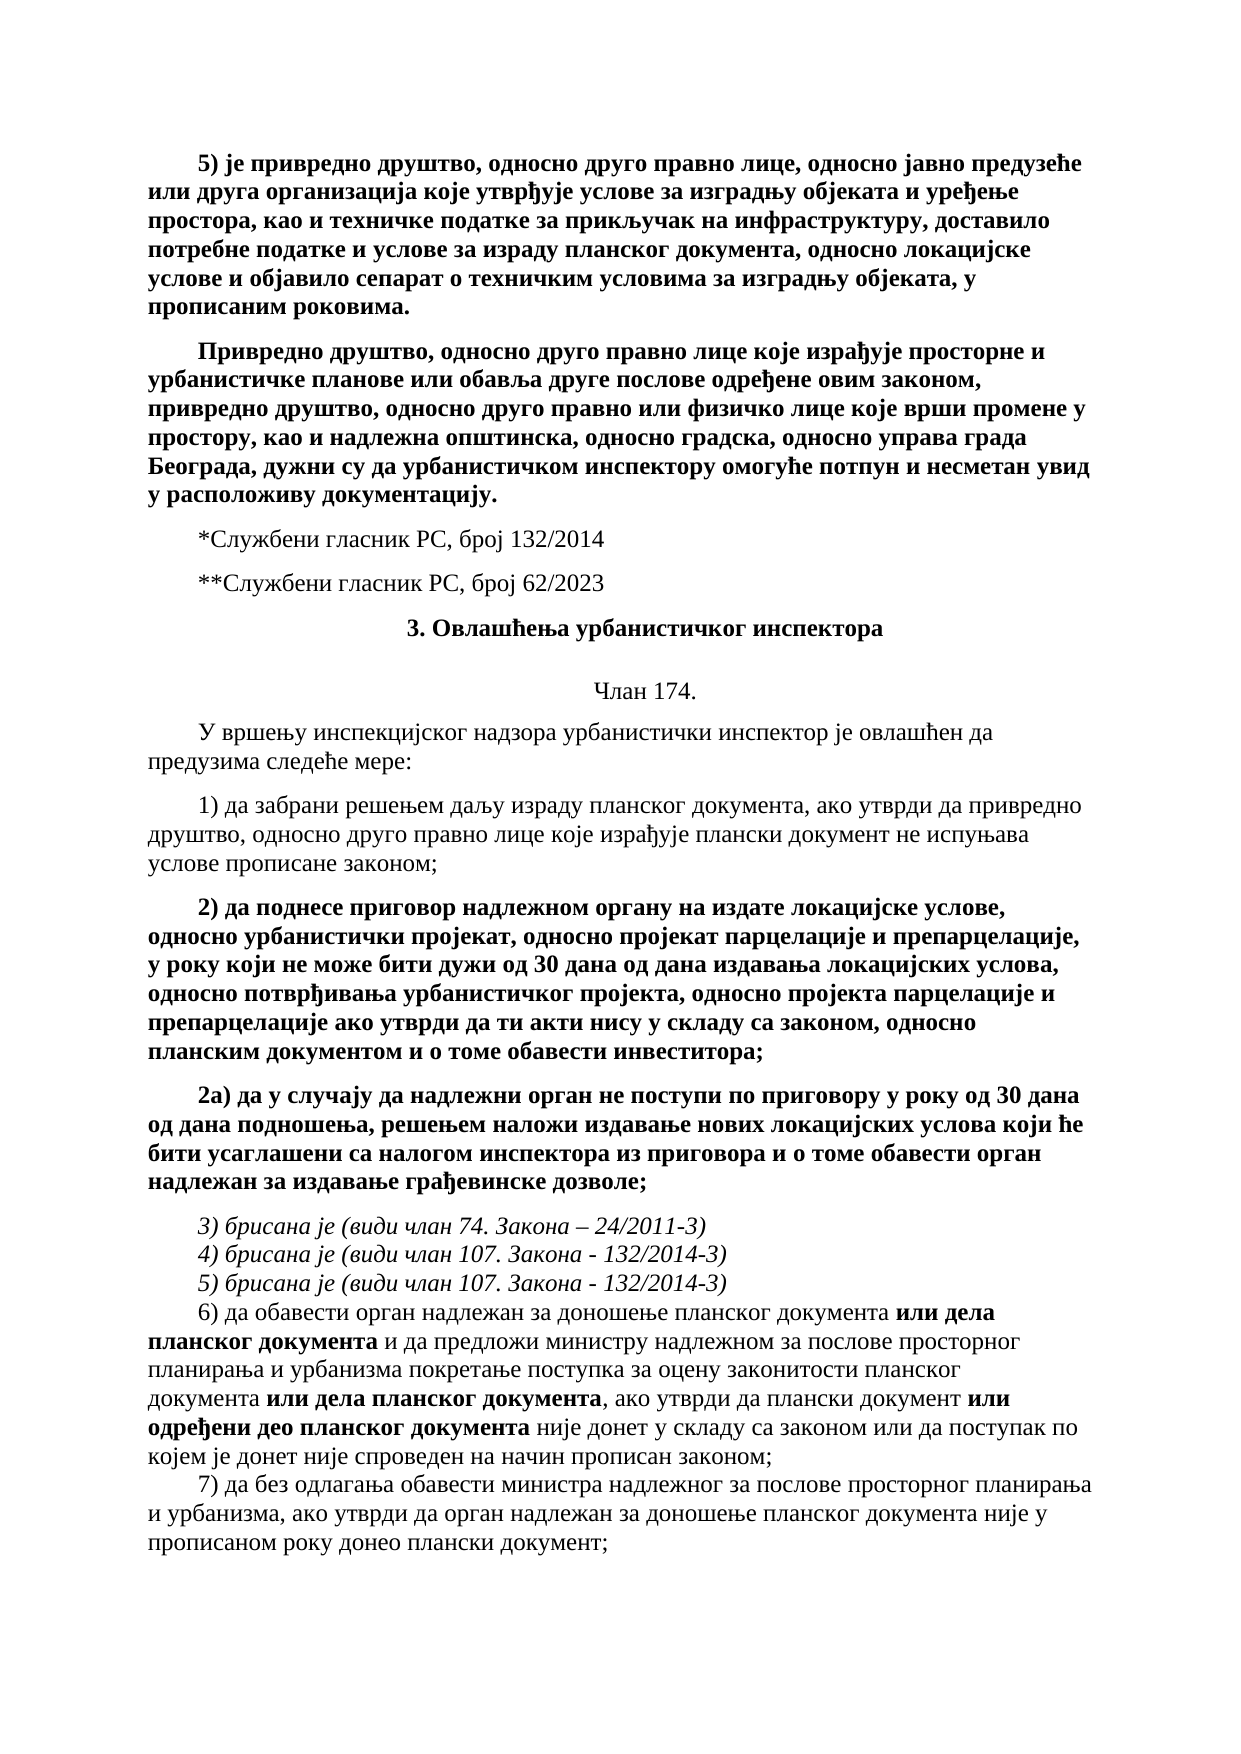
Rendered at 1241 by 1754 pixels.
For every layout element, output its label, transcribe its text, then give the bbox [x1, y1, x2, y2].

text 3) брисана је (види члан 74. Закона – 24/2011-3) [148, 1211, 1093, 1239]
text Привредно друштво, односно друго правно лице које израђује просторне и урбанистичке планове или обавља друге послове одређене овим законом, привредно друштво, односно друго правно или физичко лице које врши промене у простору, као и надлежна општинска, односно градска, односно управа града Београда, дужни су да урбанистичком инспектору омогуће потпун и несметан увид у расположиву документацију. [148, 336, 1093, 508]
text 1) да забрани решењем даљу израду планског документа, ако утврди да привредно друштво, односно друго правно лице које израђује плански документ не испуњава услове прописане законом; [148, 790, 1093, 876]
text 6) да обавести орган надлежан за доношење планског документа или дела планског документа и да предложи министру надлежном за послове просторног планирања и урбанизма покретање поступка за оцену законитости планског документа или дела планског документа, ако утврди да плански документ или одређени део планског документа није донет у складу са законом или да поступак по којем је донет није спроведен на начин прописан законом; [148, 1297, 1093, 1469]
text Члан 174. [148, 676, 1093, 704]
text 2) да поднесе приговор надлежном органу на издате локацијске услове, односно урбанистички пројекат, односно пројекат парцелације и препарцелације, у року који не може бити дужи од 30 дана од дана издавања локацијских услова, односно потврђивања урбанистичког пројекта, односно пројекта парцелације и препарцелације ако утврди да ти акти нису у складу са законом, односно планским документом и о томе обавести инвеститора; [148, 892, 1093, 1064]
text 2а) да у случају да надлежни орган не поступи по приговору у року од 30 дана од дана подношења, решењем наложи издавање нових локацијских услова који ће бити усаглашени са налогом инспектора из приговора и о томе обавести орган надлежан за издавање грађевинске дозволе; [148, 1080, 1093, 1195]
text *Службени гласник РС, број 132/2014 [148, 524, 1093, 553]
text 5) брисана је (види члан 107. Закона - 132/2014-3) [148, 1268, 1093, 1297]
text 3. Овлашћења урбанистичког инспектора [148, 613, 1093, 641]
text У вршењу инспекцијског надзора урбанистички инспектор је овлашћен да предузима следеће мере: [148, 717, 1093, 774]
text 7) да без одлагања обавести министра надлежног за послове просторног планирања и урбанизма, ако утврди да орган надлежан за доношење планског документа није у прописаном року донео плански документ; [148, 1469, 1093, 1556]
text **Службени гласник РС, број 62/2023 [148, 568, 1093, 597]
text 4) брисана је (види члан 107. Закона - 132/2014-3) [148, 1239, 1093, 1268]
text 5) је привредно друштво, односно друго правно лице, односно јавно предузеће или друга организација које утврђује услове за изградњу објеката и уређење простора, као и техничке податке за прикључак на инфраструктуру, доставило потребне податке и услове за израду планског документа, односно локацијске услове и објавило сепарат о техничким условима за изградњу објеката, у прописаним роковима. [148, 148, 1093, 320]
